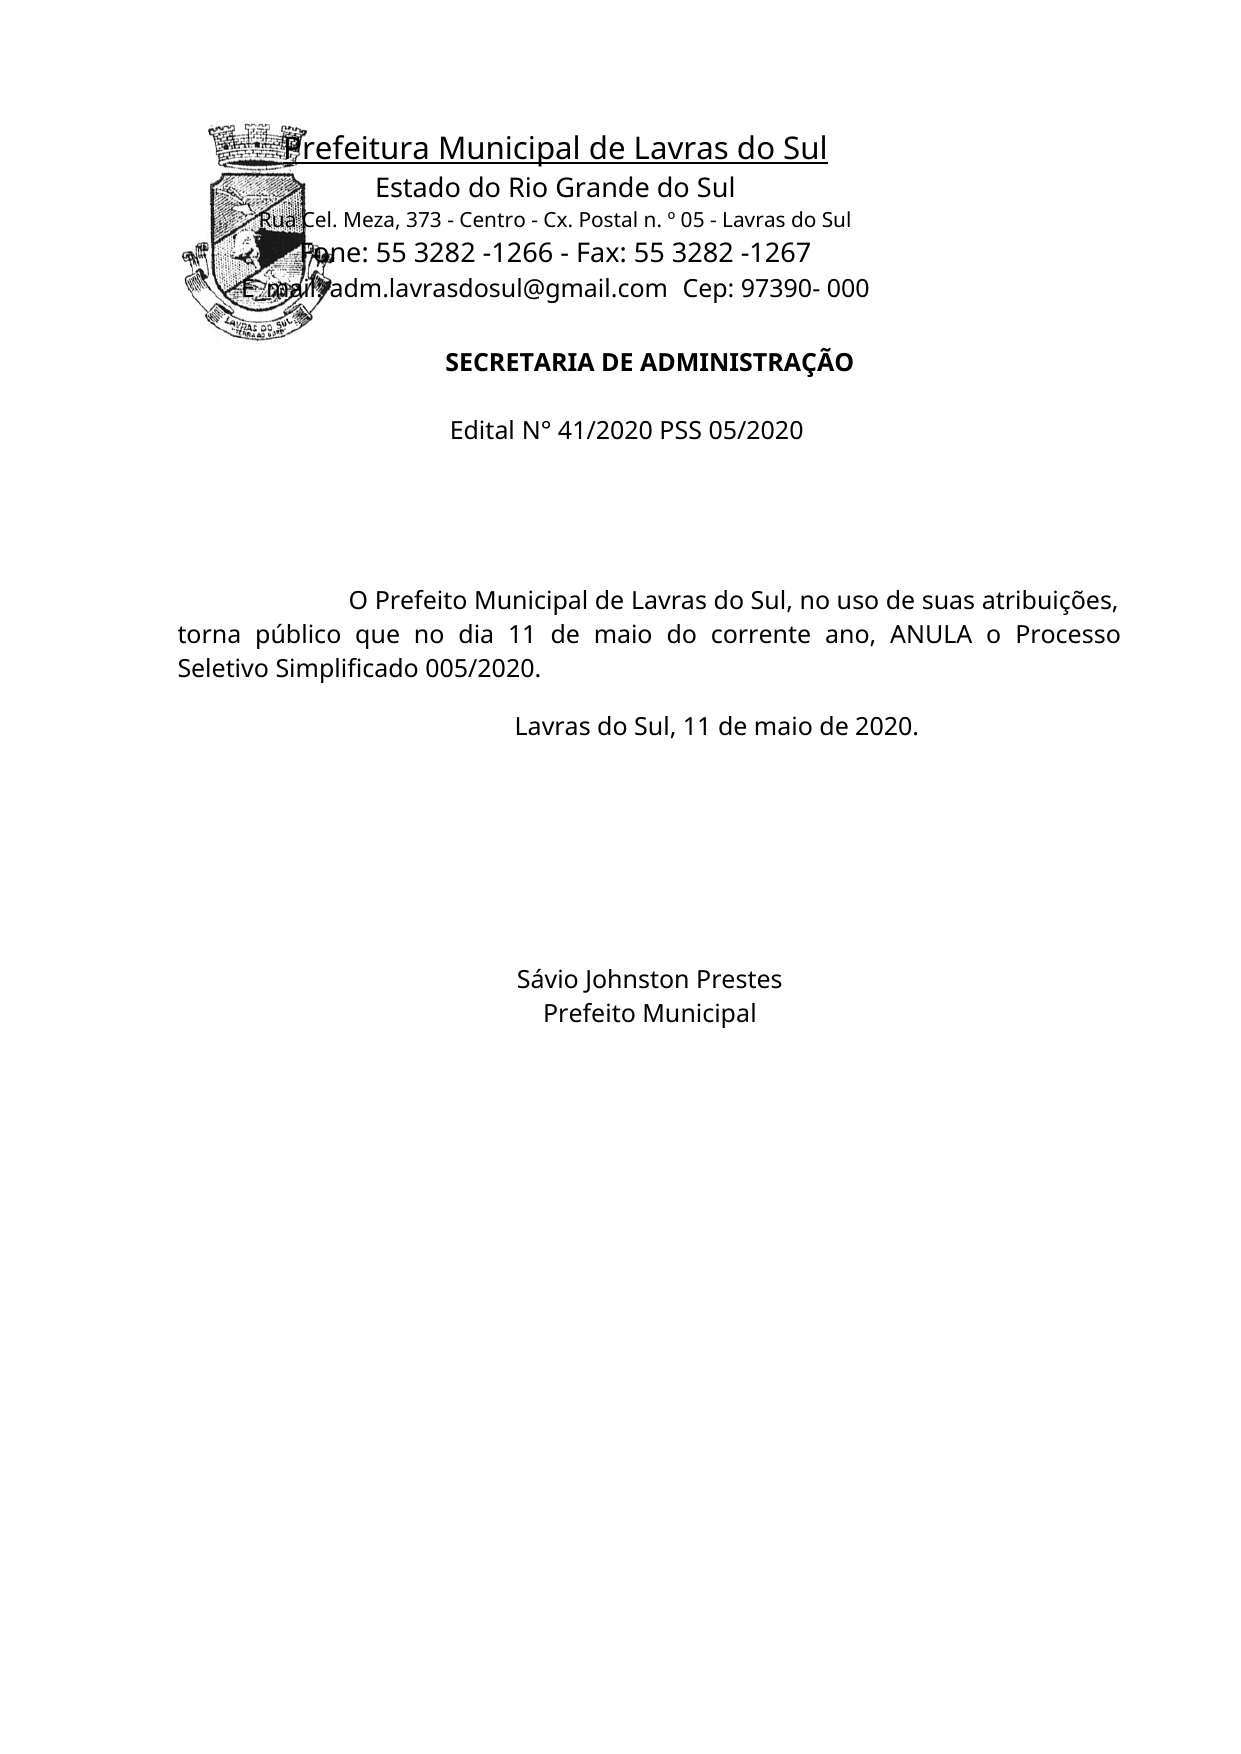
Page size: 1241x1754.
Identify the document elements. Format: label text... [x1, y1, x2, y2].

text Prefeito Municipal [177, 996, 1122, 1029]
picture [177, 118, 339, 177]
text O Prefeito Municipal de Lavras do Sul, no uso de suas atribuições, torna público que no dia 11 de maio do corrente ano, ANULA o Processo Seletivo Simplificado 005/2020. [177, 583, 1122, 685]
text SECRETARIA DE ADMINISTRAÇÃO [177, 177, 1122, 378]
text Lavras do Sul, 11 de maio de 2020. [177, 709, 1122, 743]
text Sávio Johnston Prestes [177, 961, 1122, 996]
text Edital N° 41/2020 PSS 05/2020 [177, 412, 1122, 446]
